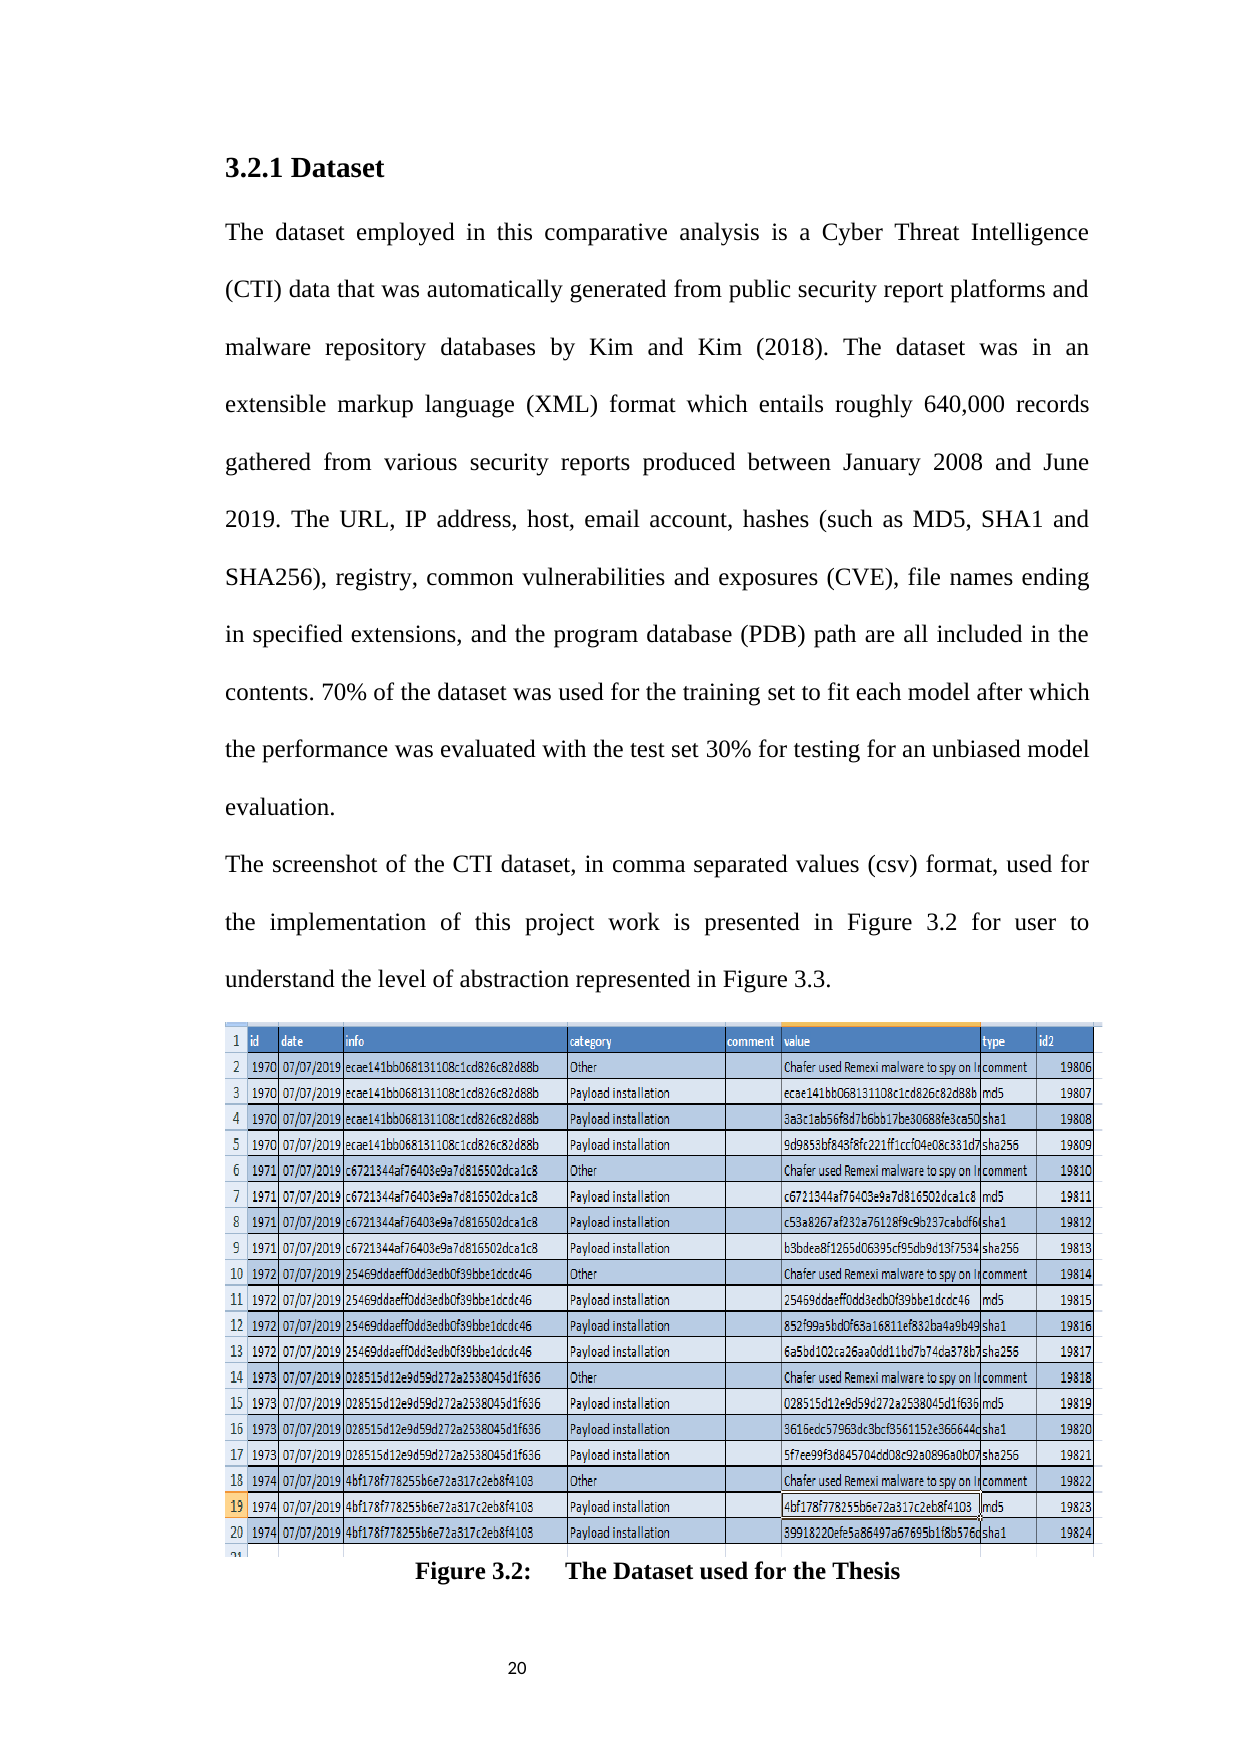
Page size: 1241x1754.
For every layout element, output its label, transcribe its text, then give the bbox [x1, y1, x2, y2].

picture [225, 1022, 1103, 1557]
text The screenshot of the CTI dataset, in comma separated values (csv) format, used for the implementation of this project work is presented in Figure 3.2 for user to understand the level of abstraction represented in Figure 3.3. [225, 849, 1090, 993]
text The dataset employed in this comparative analysis is a Cyber Threat Intelligence (CTI) data that was automatically generated from public security report platforms and malware repository databases by Kim and Kim (2018). The dataset was in an extensible markup language (XML) format which entails roughly 640,000 records gathered from various security reports produced between January 2008 and June 2019. The URL, IP address, host, email account, hashes (such as MD5, SHA1 and SHA256), registry, common vulnerabilities and exposures (CVE), file names ending in specified extensions, and the program database (PDB) path are all included in the contents. 70% of the dataset was used for the training set to fit each model after which the performance was evaluated with the test set 30% for testing for an unbiased model evaluation. [225, 217, 1090, 821]
text Figure 3.2: The Dataset used for the Thesis [225, 1557, 1090, 1585]
text 3.2.1 Dataset [225, 150, 1090, 183]
